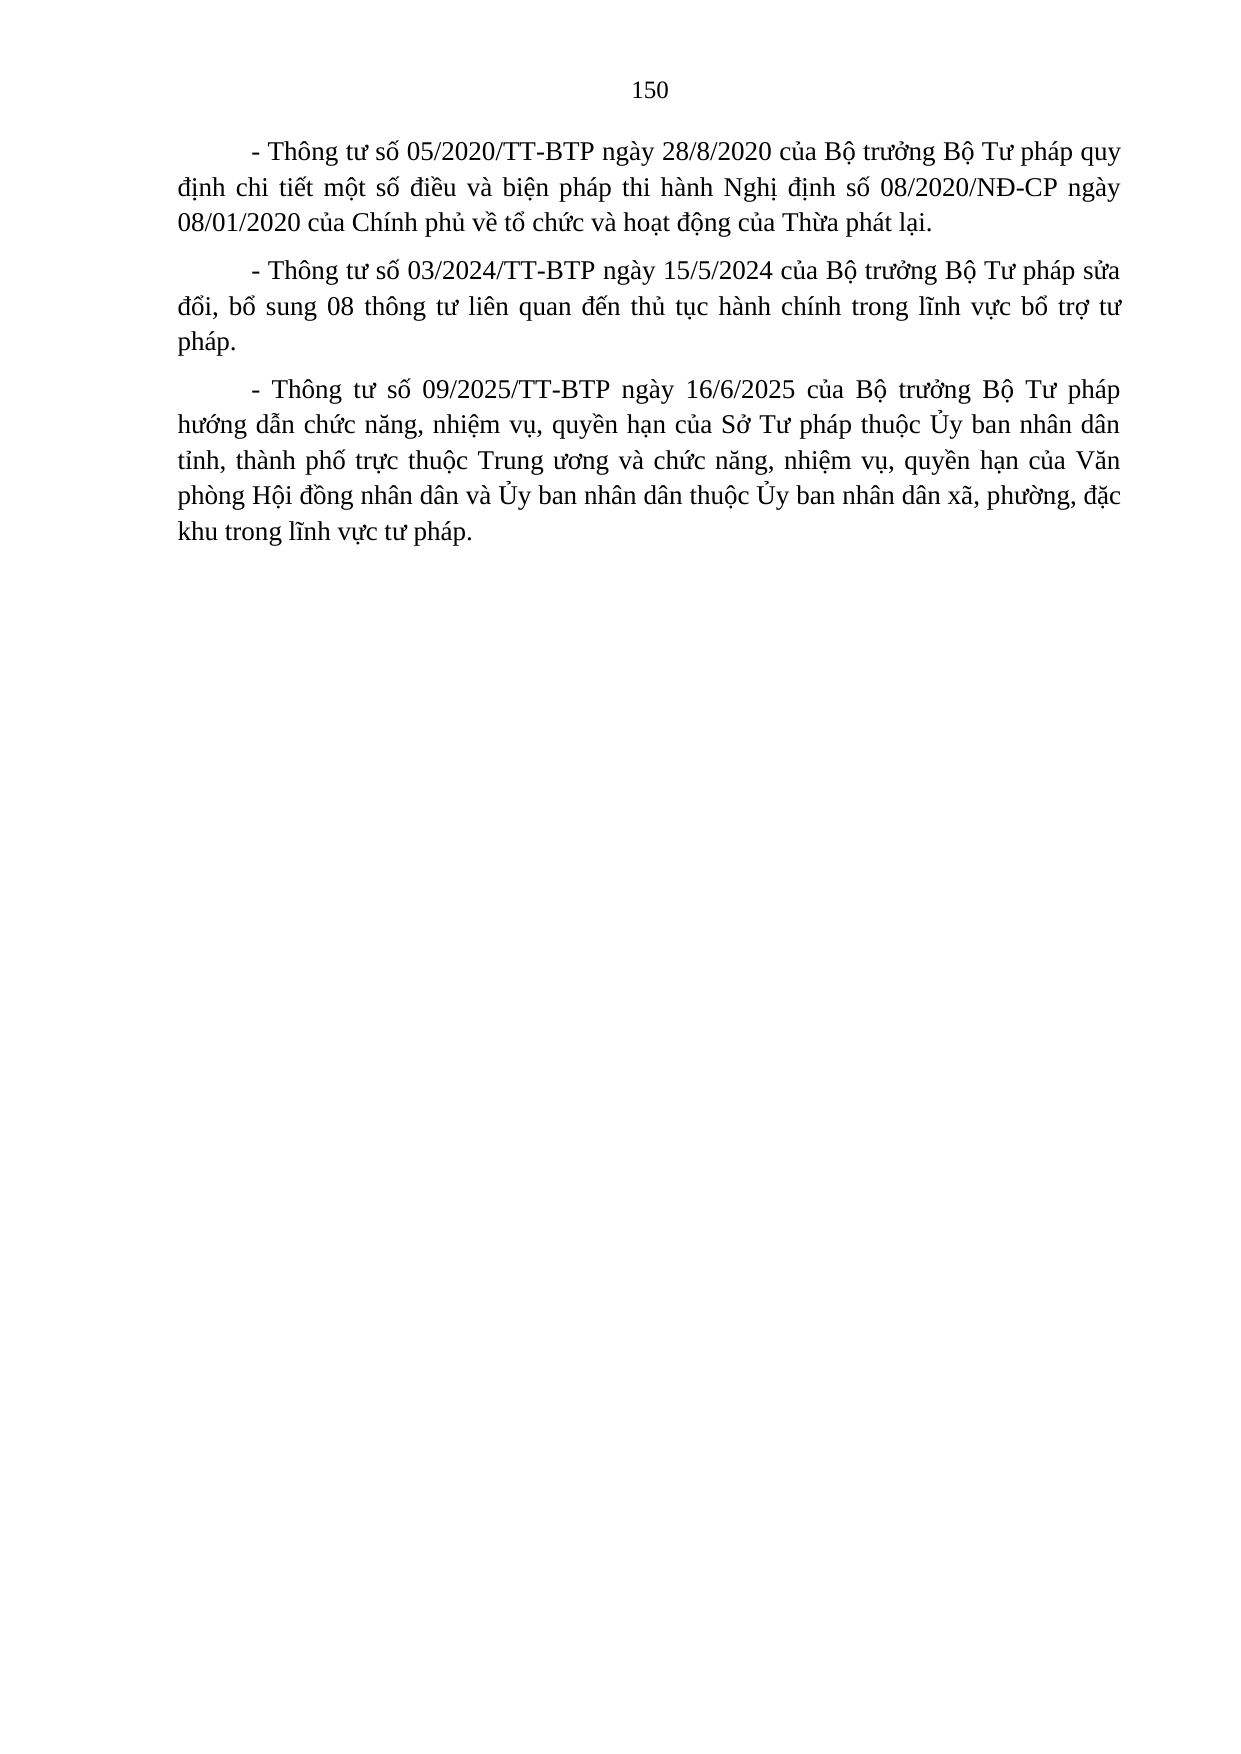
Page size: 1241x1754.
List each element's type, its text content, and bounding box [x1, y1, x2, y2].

text - Thông tư số 03/2024/TT-BTP ngày 15/5/2024 của Bộ trưởng Bộ Tư pháp sửa đổi, bổ sung 08 thông tư liên quan đến thủ tục hành chính trong lĩnh vực bổ trợ tư pháp. [177, 251, 1122, 357]
text - Thông tư số 05/2020/TT-BTP ngày 28/8/2020 của Bộ trưởng Bộ Tư pháp quy định chi tiết một số điều và biện pháp thi hành Nghị định số 08/2020/NĐ-CP ngày 08/01/2020 của Chính phủ về tổ chức và hoạt động của Thừa phát lại. [177, 132, 1122, 239]
text - Thông tư số 09/2025/TT-BTP ngày 16/6/2025 của Bộ trưởng Bộ Tư pháp hướng dẫn chức năng, nhiệm vụ, quyền hạn của Sở Tư pháp thuộc Ủy ban nhân dân tỉnh, thành phố trực thuộc Trung ương và chức năng, nhiệm vụ, quyền hạn của Văn phòng Hội đồng nhân dân và Ủy ban nhân dân thuộc Ủy ban nhân dân xã, phường, đặc khu trong lĩnh vực tư pháp. [177, 370, 1122, 547]
